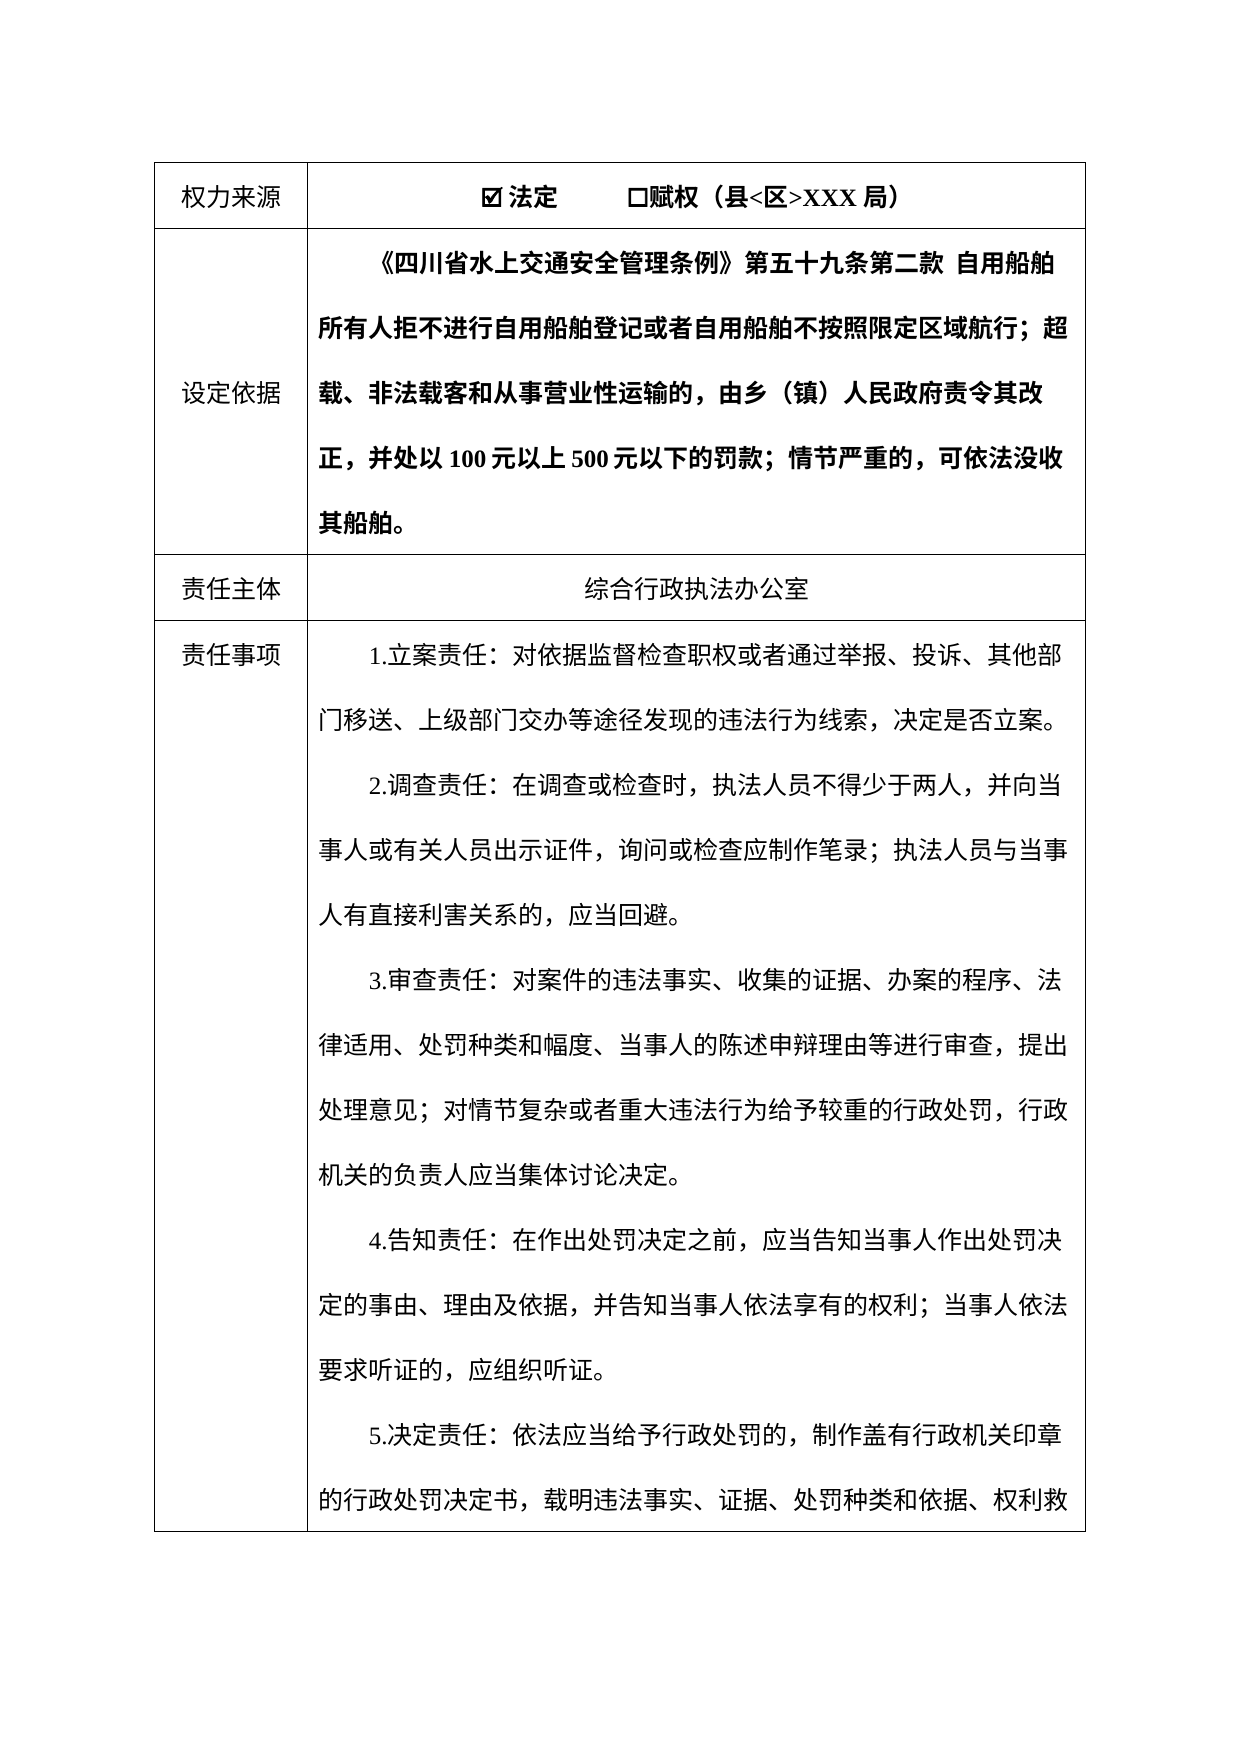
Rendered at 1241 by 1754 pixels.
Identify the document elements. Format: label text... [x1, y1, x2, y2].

table_cell 责任主体 [155, 555, 307, 620]
table_cell 责任事项 [155, 621, 307, 1531]
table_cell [308, 621, 1085, 1531]
table_cell 设定依据 [155, 229, 307, 554]
table_cell 权力来源 [155, 163, 307, 228]
table_cell 综合行政执法办公室 [308, 555, 1085, 620]
table_cell 法定 赋权（县<区>XXX 局） [308, 163, 1085, 228]
table_cell 《四川省水上交通安全管理条例》第五十九条第二款 自用船舶所有人拒不进行自用船舶登记或者自用船舶不按照限定区域航行；超载、非法载客和从事营业性运输的，由乡（镇）人民政府责令其改正，并处以100元以上500元以下的罚款；情节严重的，可依法没收其船舶。 [308, 229, 1085, 554]
